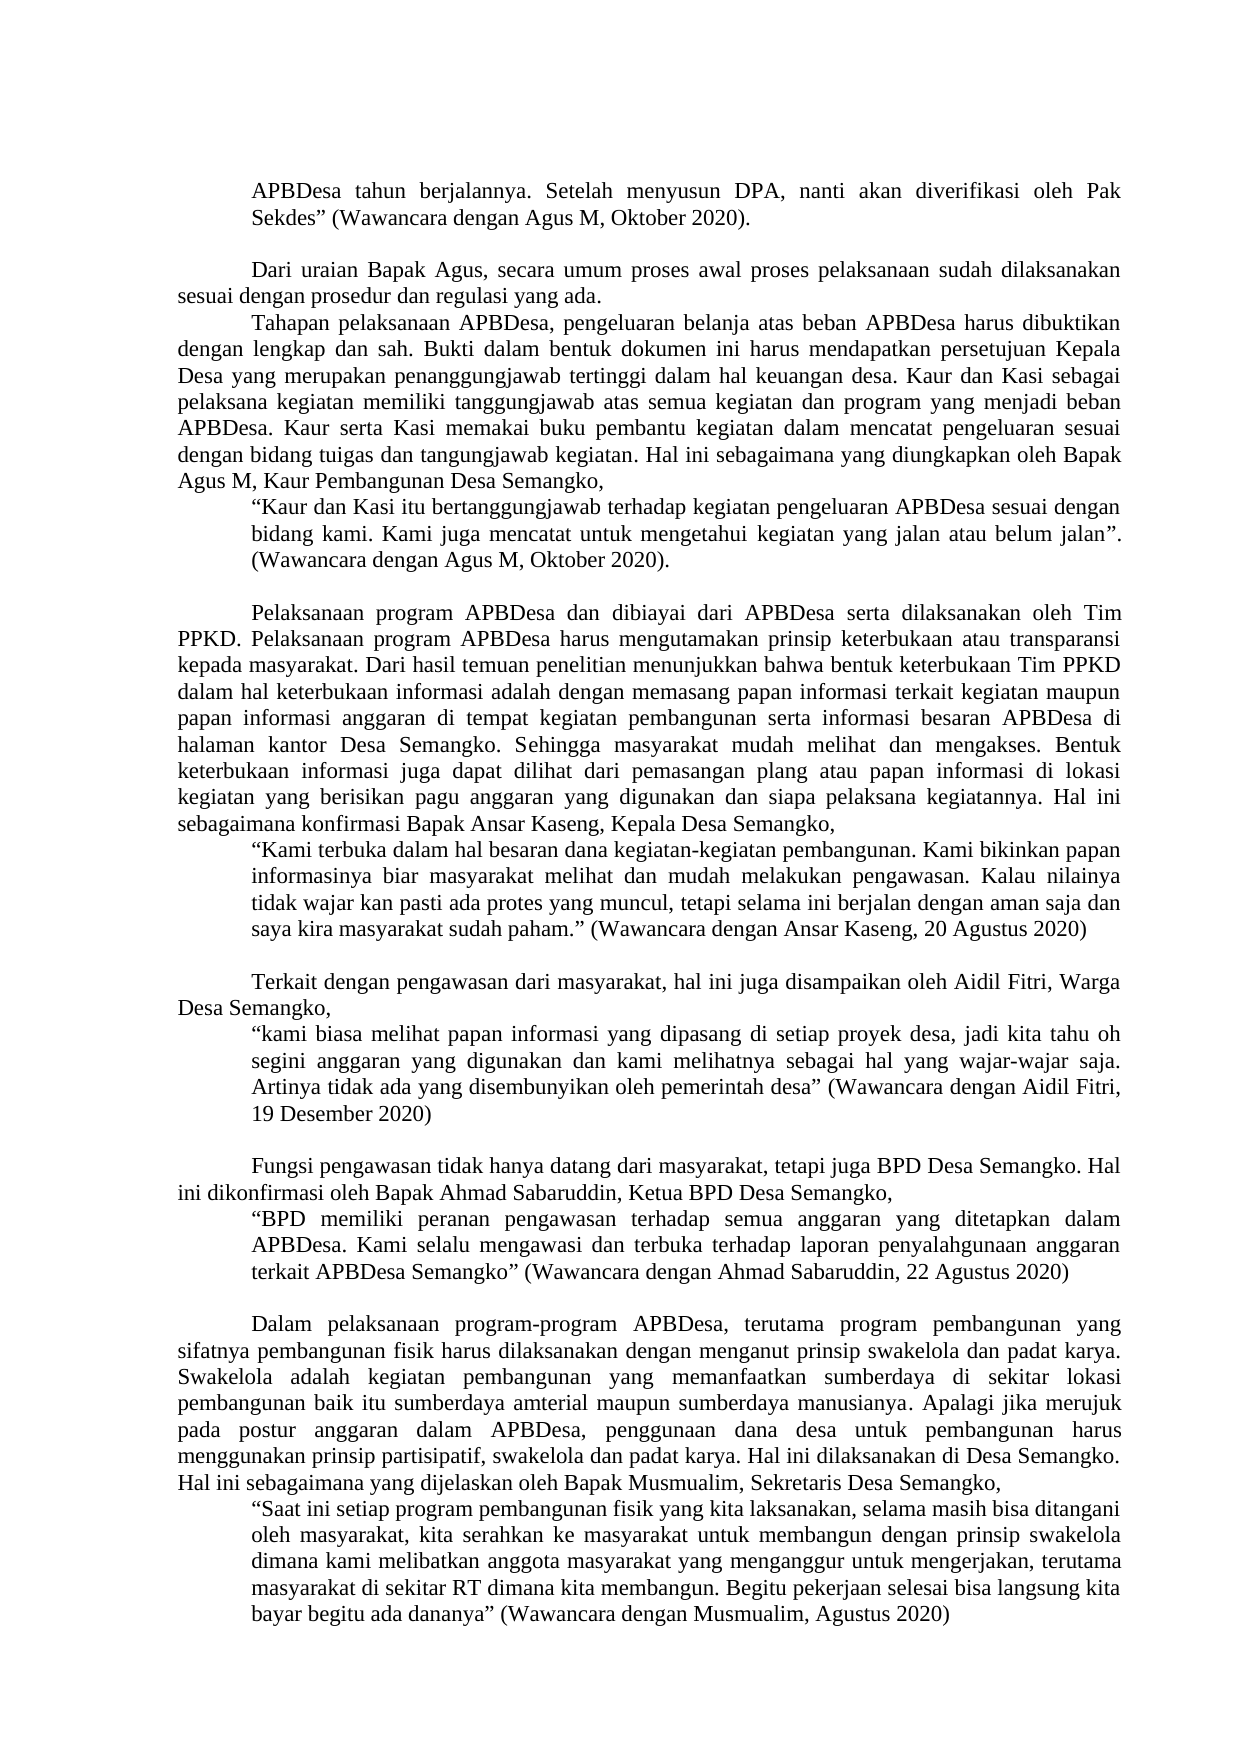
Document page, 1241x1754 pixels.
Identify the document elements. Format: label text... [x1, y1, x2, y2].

text “Saat ini setiap program pembangunan fisik yang kita laksanakan, selama masih bisa ditangani oleh masyarakat, kita serahkan ke masyarakat untuk membangun dengan prinsip swakelola dimana kami melibatkan anggota masyarakat yang menganggur untuk mengerjakan, terutama masyarakat di sekitar RT dimana kita membangun. Begitu pekerjaan selesai bisa langsung kita bayar begitu ada dananya” (Wawancara dengan Musmualim, Agustus 2020) [251, 1495, 1122, 1627]
text Fungsi pengawasan tidak hanya datang dari masyarakat, tetapi juga BPD Desa Semangko. Hal ini dikonfirmasi oleh Bapak Ahmad Sabaruddin, Ketua BPD Desa Semangko, [177, 1152, 1122, 1205]
text “Kaur dan Kasi itu bertanggungjawab terhadap kegiatan pengeluaran APBDesa sesuai dengan bidang kami. Kami juga mencatat untuk mengetahui kegiatan yang jalan atau belum jalan”. (Wawancara dengan Agus M, Oktober 2020). [251, 493, 1122, 572]
text Dari uraian Bapak Agus, secara umum proses awal proses pelaksanaan sudah dilaksanakan sesuai dengan prosedur dan regulasi yang ada. [177, 256, 1122, 309]
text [251, 177, 1122, 230]
text Tahapan pelaksanaan APBDesa, pengeluaran belanja atas beban APBDesa harus dibuktikan dengan lengkap dan sah. Bukti dalam bentuk dokumen ini harus mendapatkan persetujuan Kepala Desa yang merupakan penanggungjawab tertinggi dalam hal keuangan desa. Kaur dan Kasi sebagai pelaksana kegiatan memiliki tanggungjawab atas semua kegiatan dan program yang menjadi beban APBDesa. Kaur serta Kasi memakai buku pembantu kegiatan dalam mencatat pengeluaran sesuai dengan bidang tuigas dan tangungjawab kegiatan. Hal ini sebagaimana yang diungkapkan oleh Bapak Agus M, Kaur Pembangunan Desa Semangko, [177, 309, 1122, 493]
text Terkait dengan pengawasan dari masyarakat, hal ini juga disampaikan oleh Aidil Fitri, Warga Desa Semangko, [177, 968, 1122, 1021]
text “BPD memiliki peranan pengawasan terhadap semua anggaran yang ditetapkan dalam APBDesa. Kami selalu mengawasi dan terbuka terhadap laporan penyalahgunaan anggaran terkait APBDesa Semangko” (Wawancara dengan Ahmad Sabaruddin, 22 Agustus 2020) [251, 1205, 1122, 1284]
text “Kami terbuka dalam hal besaran dana kegiatan-kegiatan pembangunan. Kami bikinkan papan informasinya biar masyarakat melihat dan mudah melakukan pengawasan. Kalau nilainya tidak wajar kan pasti ada protes yang muncul, tetapi selama ini berjalan dengan aman saja dan saya kira masyarakat sudah paham.” (Wawancara dengan Ansar Kaseng, 20 Agustus 2020) [251, 836, 1122, 941]
text Dalam pelaksanaan program-program APBDesa, terutama program pembangunan yang sifatnya pembangunan fisik harus dilaksanakan dengan menganut prinsip swakelola dan padat karya. Swakelola adalah kegiatan pembangunan yang memanfaatkan sumberdaya di sekitar lokasi pembangunan baik itu sumberdaya amterial maupun sumberdaya manusianya. Apalagi jika merujuk pada postur anggaran dalam APBDesa, penggunaan dana desa untuk pembangunan harus menggunakan prinsip partisipatif, swakelola dan padat karya. Hal ini dilaksanakan di Desa Semangko. Hal ini sebagaimana yang dijelaskan oleh Bapak Musmualim, Sekretaris Desa Semangko, [177, 1310, 1122, 1495]
text “kami biasa melihat papan informasi yang dipasang di setiap proyek desa, jadi kita tahu oh segini anggaran yang digunakan dan kami melihatnya sebagai hal yang wajar-wajar saja. Artinya tidak ada yang disembunyikan oleh pemerintah desa” (Wawancara dengan Aidil Fitri, 19 Desember 2020) [251, 1021, 1122, 1126]
text Pelaksanaan program APBDesa dan dibiayai dari APBDesa serta dilaksanakan oleh Tim PPKD. Pelaksanaan program APBDesa harus mengutamakan prinsip keterbukaan atau transparansi kepada masyarakat. Dari hasil temuan penelitian menunjukkan bahwa bentuk keterbukaan Tim PPKD dalam hal keterbukaan informasi adalah dengan memasang papan informasi terkait kegiatan maupun papan informasi anggaran di tempat kegiatan pembangunan serta informasi besaran APBDesa di halaman kantor Desa Semangko. Sehingga masyarakat mudah melihat dan mengakses. Bentuk keterbukaan informasi juga dapat dilihat dari pemasangan plang atau papan informasi di lokasi kegiatan yang berisikan pagu anggaran yang digunakan dan siapa pelaksana kegiatannya. Hal ini sebagaimana konfirmasi Bapak Ansar Kaseng, Kepala Desa Semangko, [177, 599, 1122, 836]
